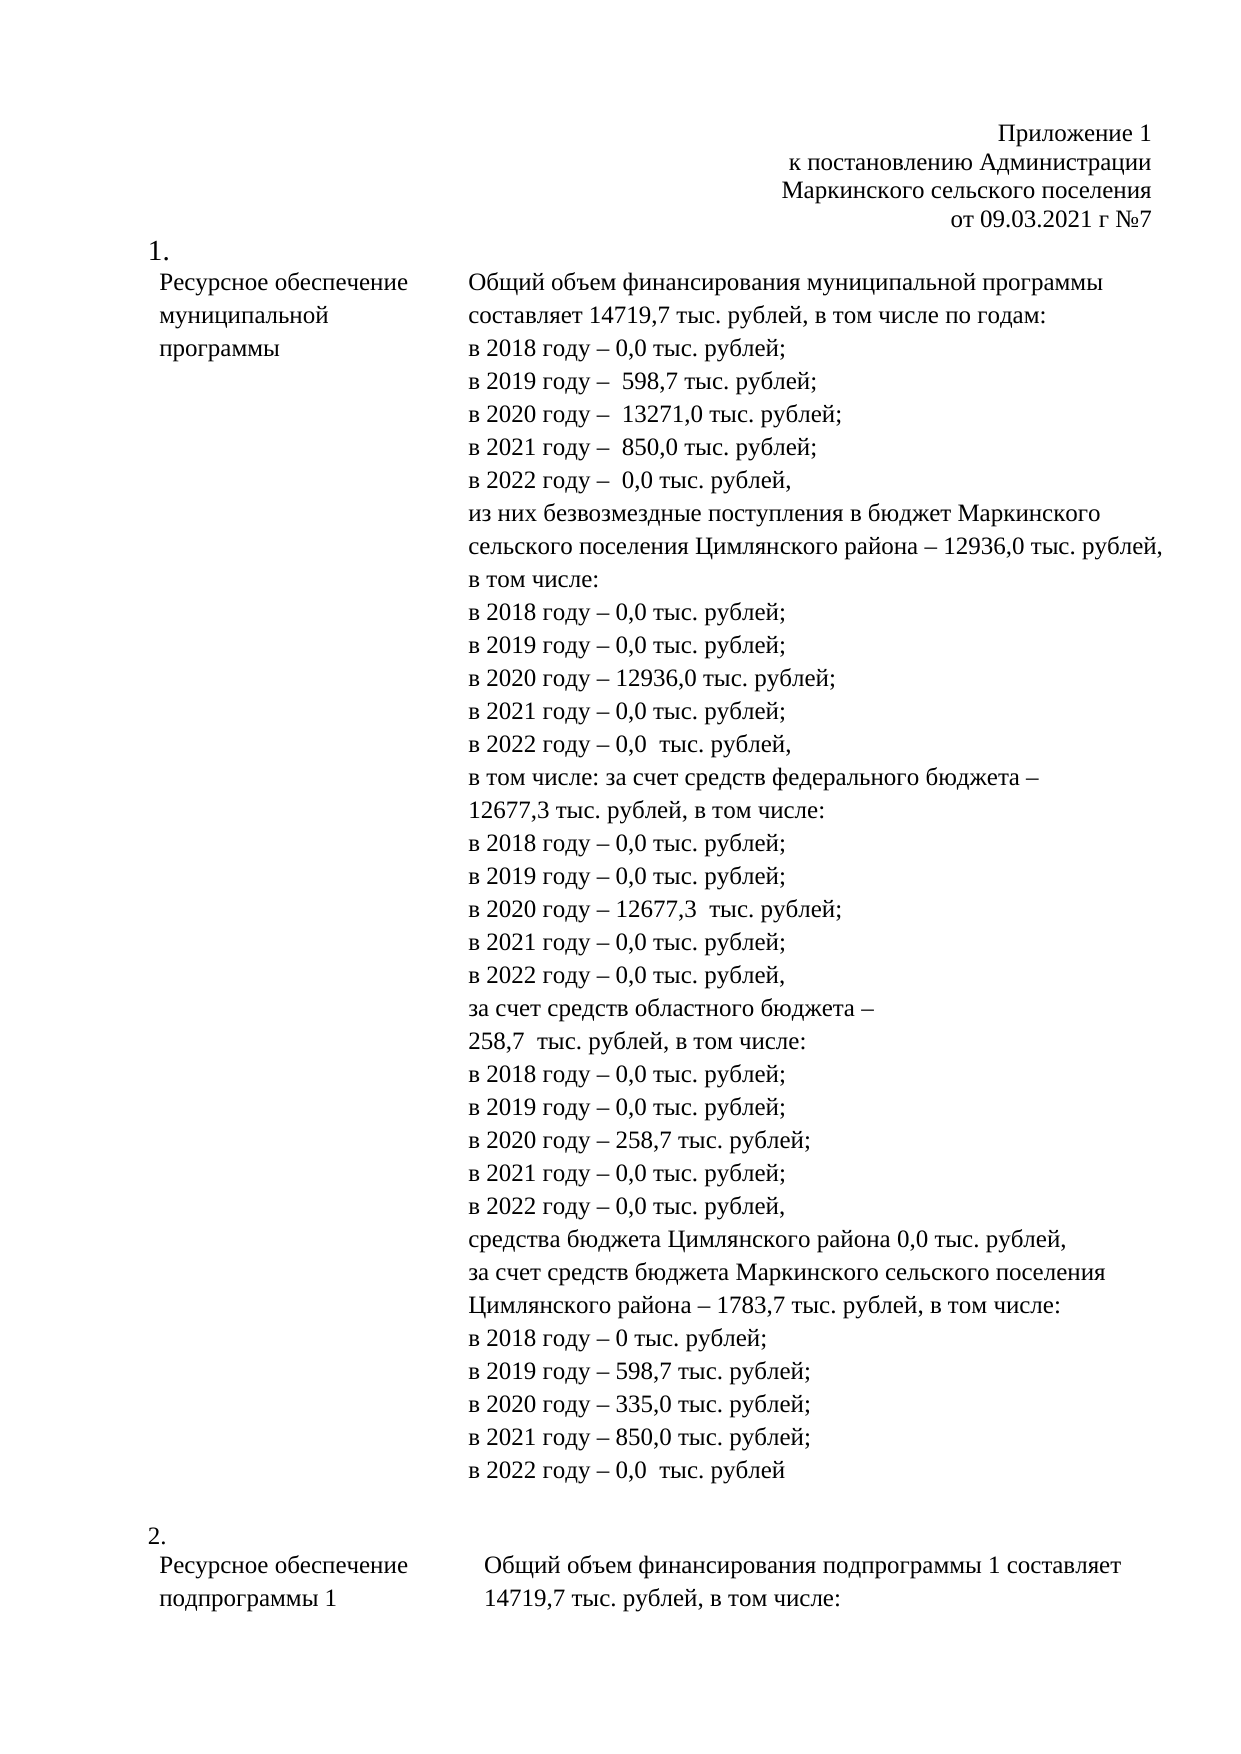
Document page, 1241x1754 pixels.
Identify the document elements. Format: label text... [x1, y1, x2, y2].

text к постановлению Администрации [148, 147, 1152, 176]
table_header Ресурсное обеспечение муниципальной программы [148, 267, 457, 1521]
text 2. [148, 1521, 1152, 1550]
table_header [473, 1550, 1196, 1617]
text Приложение 1 [148, 118, 1152, 147]
text от 09.03.2021 г №7 [148, 204, 1152, 233]
text 1. [148, 233, 1152, 267]
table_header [148, 1550, 473, 1617]
table_header Общий объем финансирования муниципальной программы составляет 14719,7 тыс. рублей, в том числе по годам: в 2018 году – 0,0 тыс. рублей; в 2019 году – 598,7 тыс. рублей; в 2020 году – 13271,0 тыс. рублей; в 2021 году – 850,0 тыс. рублей; в 2022 году – 0,0 тыс. рублей, из них безвозмездные поступления в бюджет Маркинского сельского поселения Цимлянского района – 12936,0 тыс. рублей, в том числе: в 2018 году – 0,0 тыс. рублей; в 2019 году – 0,0 тыс. рублей; в 2020 году – 12936,0 тыс. рублей; в 2021 году – 0,0 тыс. рублей; в 2022 году – 0,0 тыс. рублей, в том числе: за счет средств федерального бюджета – 12677,3 тыс. рублей, в том числе: в 2018 году – 0,0 тыс. рублей; в 2019 году – 0,0 тыс. рублей; в 2020 году – 12677,3 тыс. рублей; в 2021 году – 0,0 тыс. рублей; в 2022 году – 0,0 тыс. рублей, за счет средств областного бюджета – 258,7 тыс. рублей, в том числе: в 2018 году – 0,0 тыс. рублей; в 2019 году – 0,0 тыс. рублей; в 2020 году – 258,7 тыс. рублей; в 2021 году – 0,0 тыс. рублей; в 2022 году – 0,0 тыс. рублей, средства бюджета Цимлянского района 0,0 тыс. рублей, за счет средств бюджета Маркинского сельского поселения Цимлянского района – 1783,7 тыс. рублей, в том числе: в 2018 году – 0 тыс. рублей; в 2019 году – 598,7 тыс. рублей; в 2020 году – 335,0 тыс. рублей; в 2021 году – 850,0 тыс. рублей; в 2022 году – 0,0 тыс. рублей [457, 267, 1181, 1521]
text Маркинского сельского поселения [148, 176, 1152, 204]
